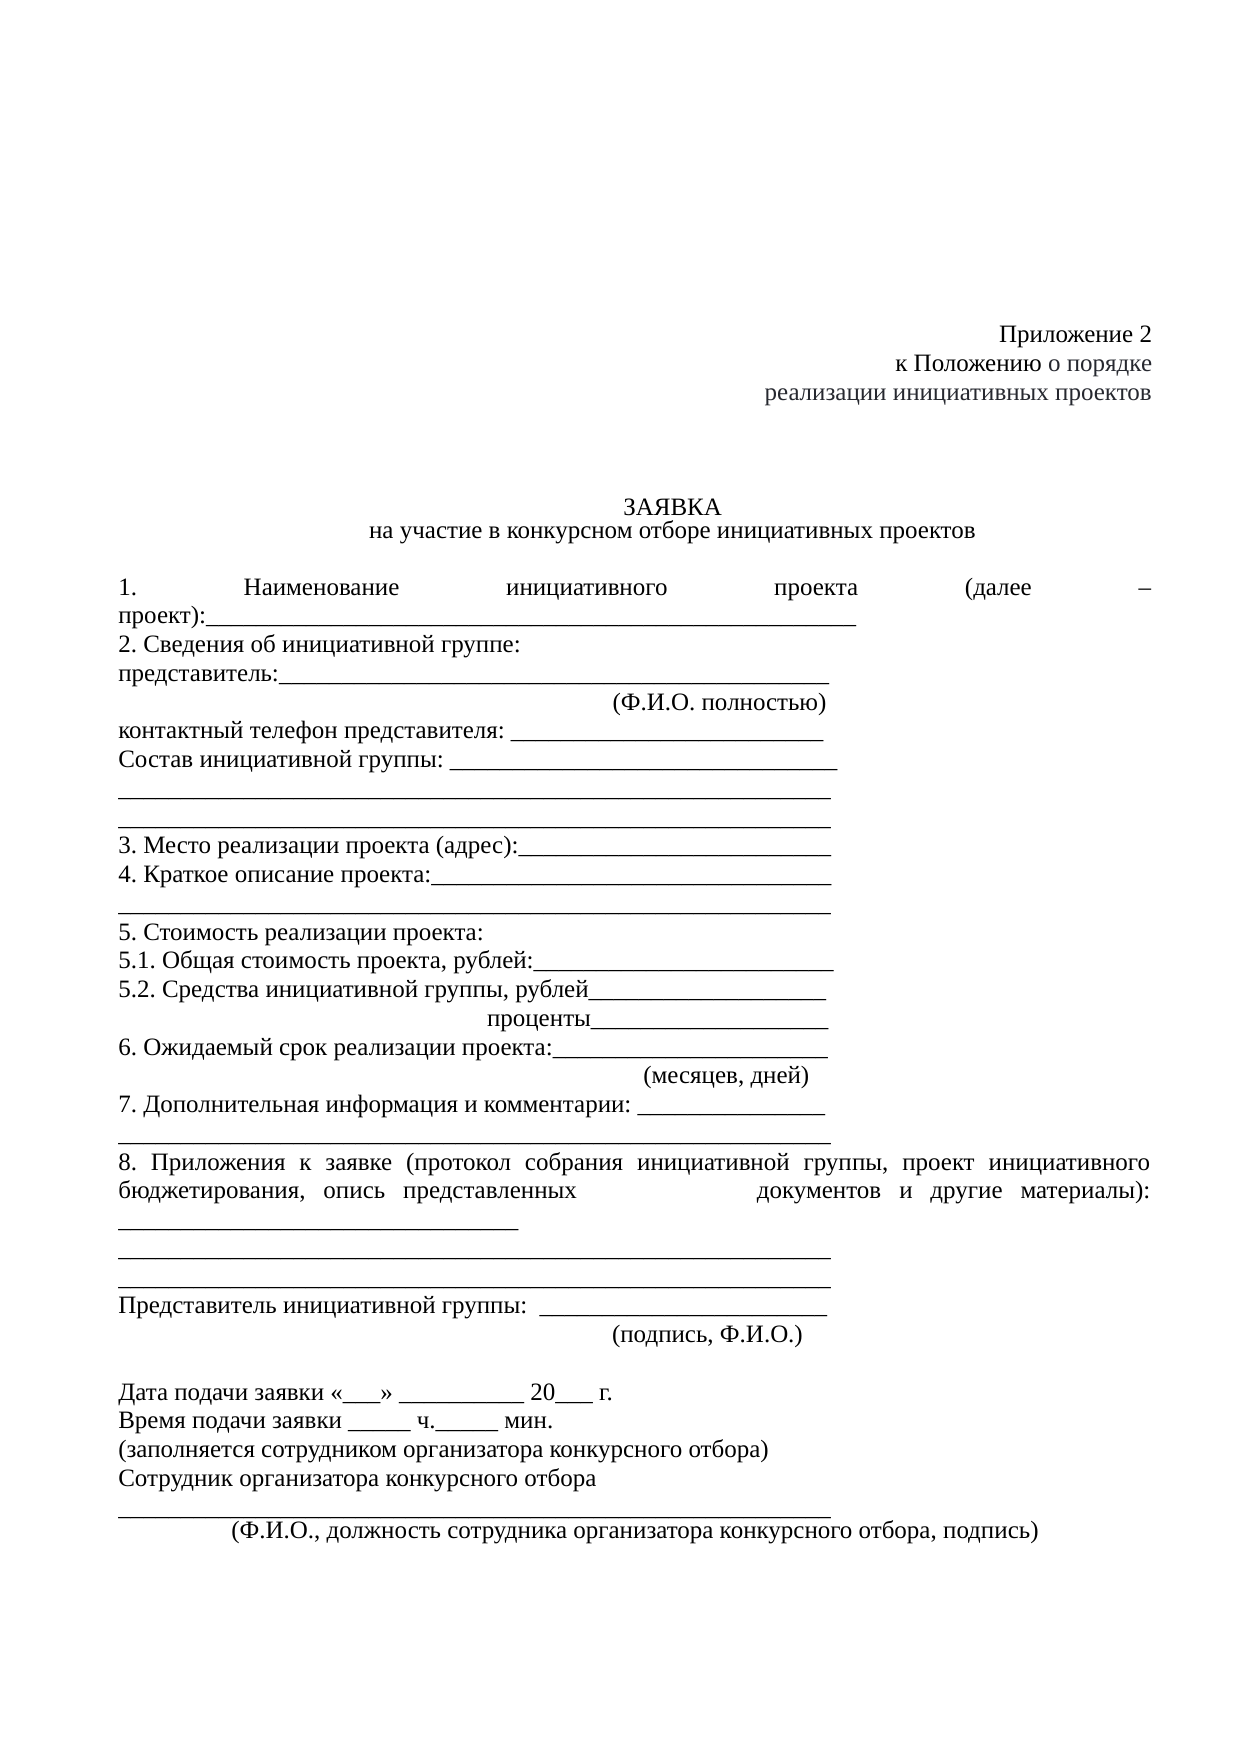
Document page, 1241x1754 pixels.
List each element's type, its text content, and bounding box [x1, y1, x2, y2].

text к Положению о порядке [118, 348, 1152, 377]
text Представитель инициативной группы: _______________________ [118, 1291, 1152, 1319]
text Приложение 2 [118, 319, 1152, 348]
text 5.2. Средства инициативной группы, рублей___________________ [118, 974, 1152, 1003]
text (заполняется сотрудником организатора конкурсного отбора) [118, 1434, 1152, 1463]
text представитель:____________________________________________ [118, 658, 1152, 687]
text 4. Краткое описание проекта:________________________________ [118, 859, 1152, 888]
text 1. Наименование инициативного проекта (далее – проект):____________________________________________________ [118, 572, 1152, 629]
text на участие в конкурсном отборе инициативных проектов [118, 520, 1152, 543]
text 3. Место реализации проекта (адрес):_________________________ [118, 831, 1152, 859]
text (Ф.И.О. полностью) [118, 687, 1152, 716]
text _________________________________________________________ [118, 1492, 1152, 1521]
text _________________________________________________________ [118, 773, 1152, 802]
text _________________________________________________________ [118, 802, 1152, 831]
text контактный телефон представителя: _________________________ [118, 716, 1152, 744]
text (подпись, Ф.И.О.) [118, 1319, 1152, 1348]
text проценты___________________ [118, 1003, 1152, 1032]
text 8. Приложения к заявке (протокол собрания инициативной группы, проект инициативного бюджетирования, опись представленных документов и другие материалы): ________________________________ [118, 1147, 1152, 1233]
text _________________________________________________________ [118, 1262, 1152, 1291]
text 6. Ожидаемый срок реализации проекта:______________________ [118, 1032, 1152, 1061]
text Дата подачи заявки «___» __________ 20___ г. [118, 1377, 1152, 1406]
text (месяцев, дней) [118, 1061, 1152, 1089]
text Время подачи заявки _____ ч._____ мин. [118, 1406, 1152, 1434]
text 7. Дополнительная информация и комментарии: _______________ [118, 1089, 1152, 1118]
text 5.1. Общая стоимость проекта, рублей:________________________ [118, 946, 1152, 974]
text Состав инициативной группы: _______________________________ [118, 744, 1152, 773]
text _________________________________________________________ [118, 1118, 1152, 1147]
text (Ф.И.О., должность сотрудника организатора конкурсного отбора, подпись) [118, 1521, 1152, 1543]
text ЗАЯВКА [118, 497, 1152, 520]
text 2. Сведения об инициативной группе: [118, 629, 1152, 658]
text реализации инициативных проектов [118, 377, 1152, 406]
text 5. Стоимость реализации проекта: [118, 917, 1152, 946]
text Сотрудник организатора конкурсного отбора [118, 1463, 1152, 1492]
text _________________________________________________________ [118, 1233, 1152, 1262]
text _________________________________________________________ [118, 888, 1152, 917]
